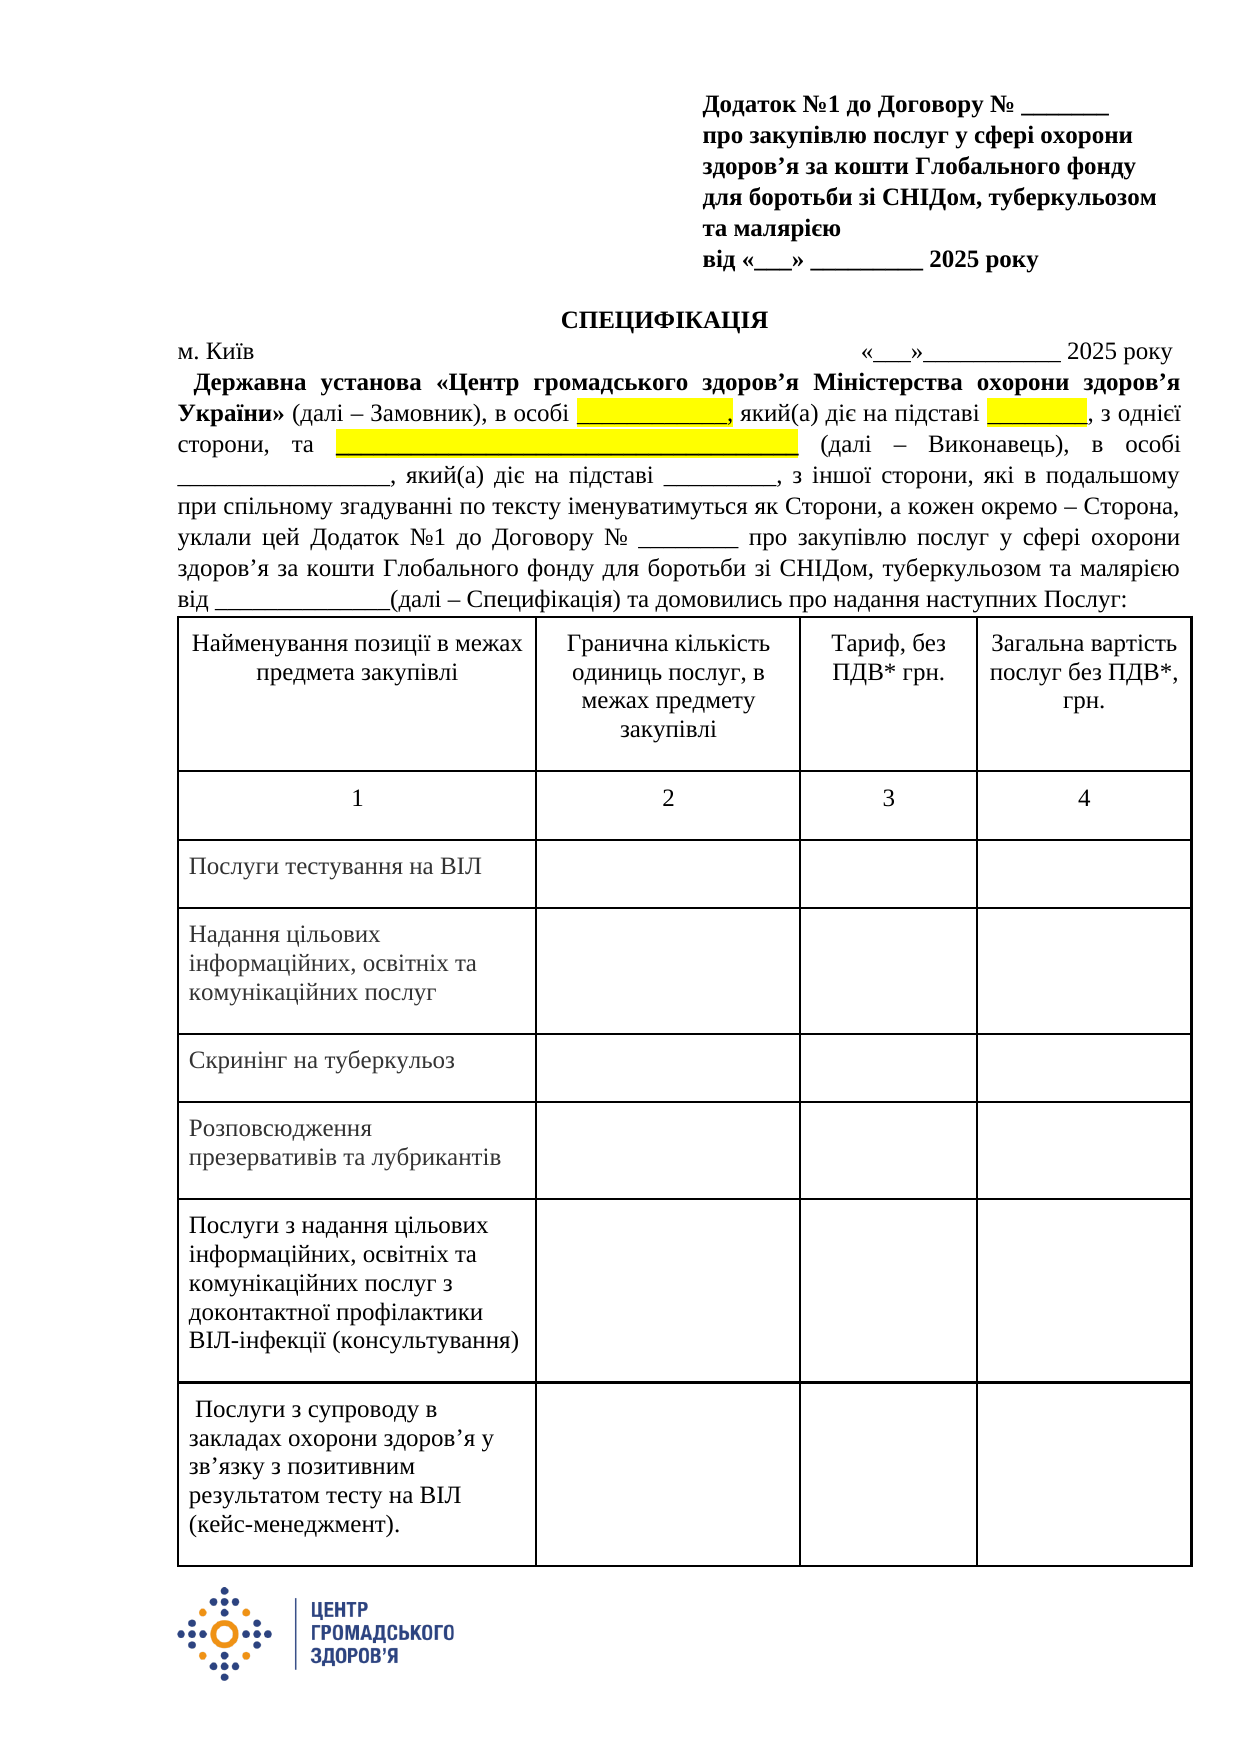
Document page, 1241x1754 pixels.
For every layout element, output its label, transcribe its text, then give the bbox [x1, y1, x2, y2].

table_cell [801, 909, 976, 1033]
table_header Тариф, без ПДВ* грн. [801, 618, 976, 770]
table_cell [978, 841, 1190, 907]
table_header Найменування позиції в межах предмета закупівлі [179, 618, 535, 770]
table_cell Розповсюдження презервативів та лубрикантів [179, 1103, 535, 1198]
table_cell [978, 1200, 1190, 1381]
table_cell Надання цільових інформаційних, освітніх та комунікаційних послуг [179, 909, 535, 1033]
text СПЕЦИФІКАЦІЯ [561, 305, 1181, 334]
text від «___» _________ 2025 року [702, 244, 1181, 273]
table_cell Скринінг на туберкульоз [179, 1035, 535, 1101]
table_cell [801, 1384, 976, 1565]
table_cell [978, 1103, 1190, 1198]
table_cell 3 [801, 772, 976, 838]
table_cell [537, 841, 799, 907]
picture [177, 1587, 454, 1681]
table_cell Послуги з супроводу в закладах охорони здоров’я у зв’язку з позитивним результатом тесту на ВІЛ (кейс-менеджмент). [179, 1384, 535, 1565]
table_cell [801, 1200, 976, 1381]
text м. Київ «___»___________ 2025 року [177, 336, 1181, 365]
table_cell Послуги тестування на ВІЛ [179, 841, 535, 907]
text Додаток №1 до Договору № _______ [702, 89, 1181, 117]
table_cell 1 [179, 772, 535, 838]
text про закупівлю послуг у сфері охорони здоров’я за кошти Глобального фонду для боротьби зі СНІДом, туберкульозом та малярією [702, 120, 1181, 242]
table_header Загальна вартість послуг без ПДВ*, грн. [978, 618, 1190, 770]
table_cell 4 [978, 772, 1190, 838]
table_cell Послуги з надання цільових інформаційних, освітніх та комунікаційних послуг з доконтактної профілактики ВІЛ-інфекції (консультування) [179, 1200, 535, 1381]
table_cell [537, 1384, 799, 1565]
text Державна установа «Центр громадського здоров’я Міністерства охорони здоров’я України» (далі – Замовник), в особі ____________, який(а) діє на підставі ________, з однієї сторони, та _____________________________________ (далі – Виконавець), в особі _________________, який(а) діє на підставі _________, з іншої сторони, які в подальшому при спільному згадуванні по тексту іменуватимуться як Сторони, а кожен окремо – Сторона, уклали цей Додаток №1 до Договору № ________ про закупівлю послуг у сфері охорони здоров’я за кошти Глобального фонду для боротьби зі СНІДом, туберкульозом та малярією від ______________(далі – Специфікація) та домовились про надання наступних Послуг: [177, 367, 1181, 613]
table_cell [537, 1200, 799, 1381]
table_cell [537, 1035, 799, 1101]
table_cell 2 [537, 772, 799, 838]
table_cell [978, 909, 1190, 1033]
table_cell [537, 1103, 799, 1198]
table_cell [801, 841, 976, 907]
table_header Гранична кількість одиниць послуг, в межах предмету закупівлі [537, 618, 799, 770]
table_cell [801, 1035, 976, 1101]
table_cell [537, 909, 799, 1033]
table_cell [978, 1384, 1190, 1565]
table_cell [801, 1103, 976, 1198]
table_cell [978, 1035, 1190, 1101]
